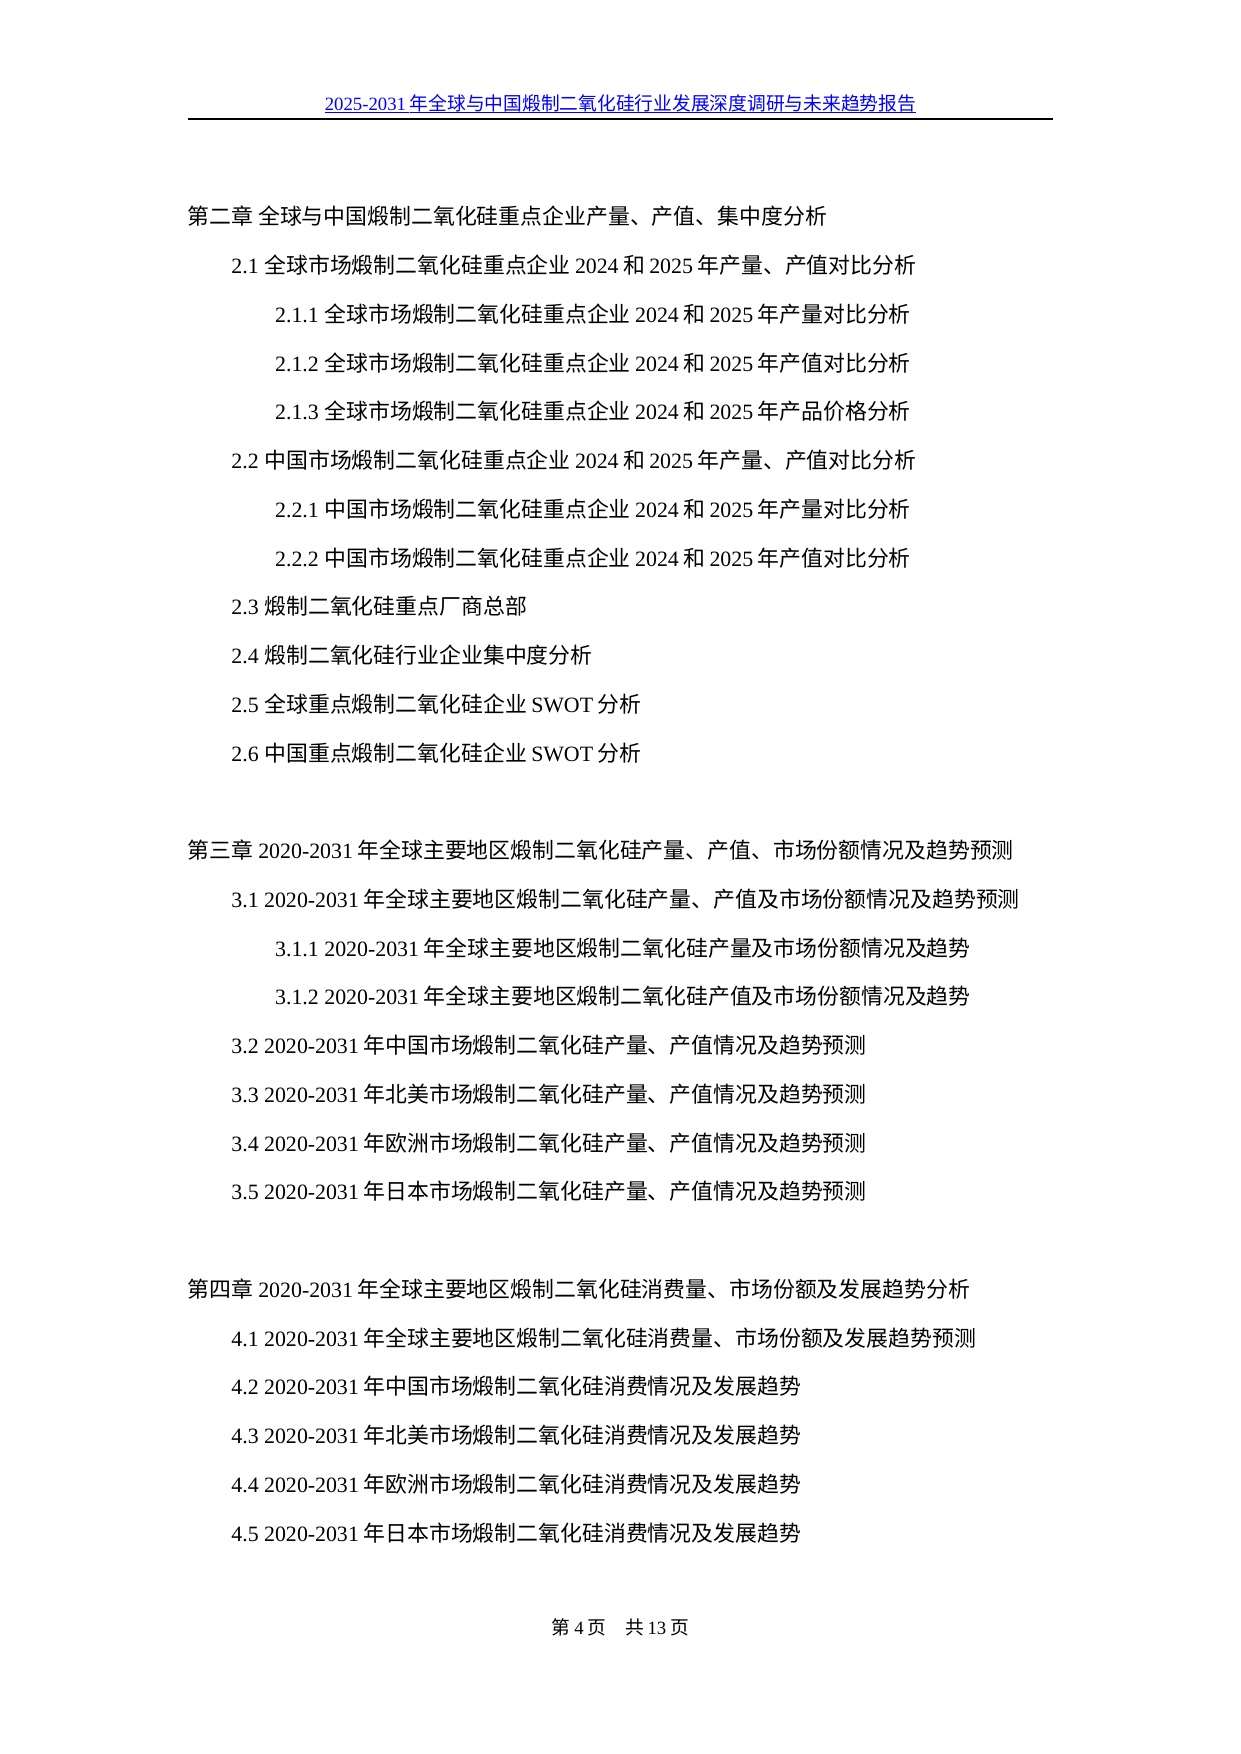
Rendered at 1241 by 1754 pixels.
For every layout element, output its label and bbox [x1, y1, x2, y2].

text [187, 150, 1053, 1548]
